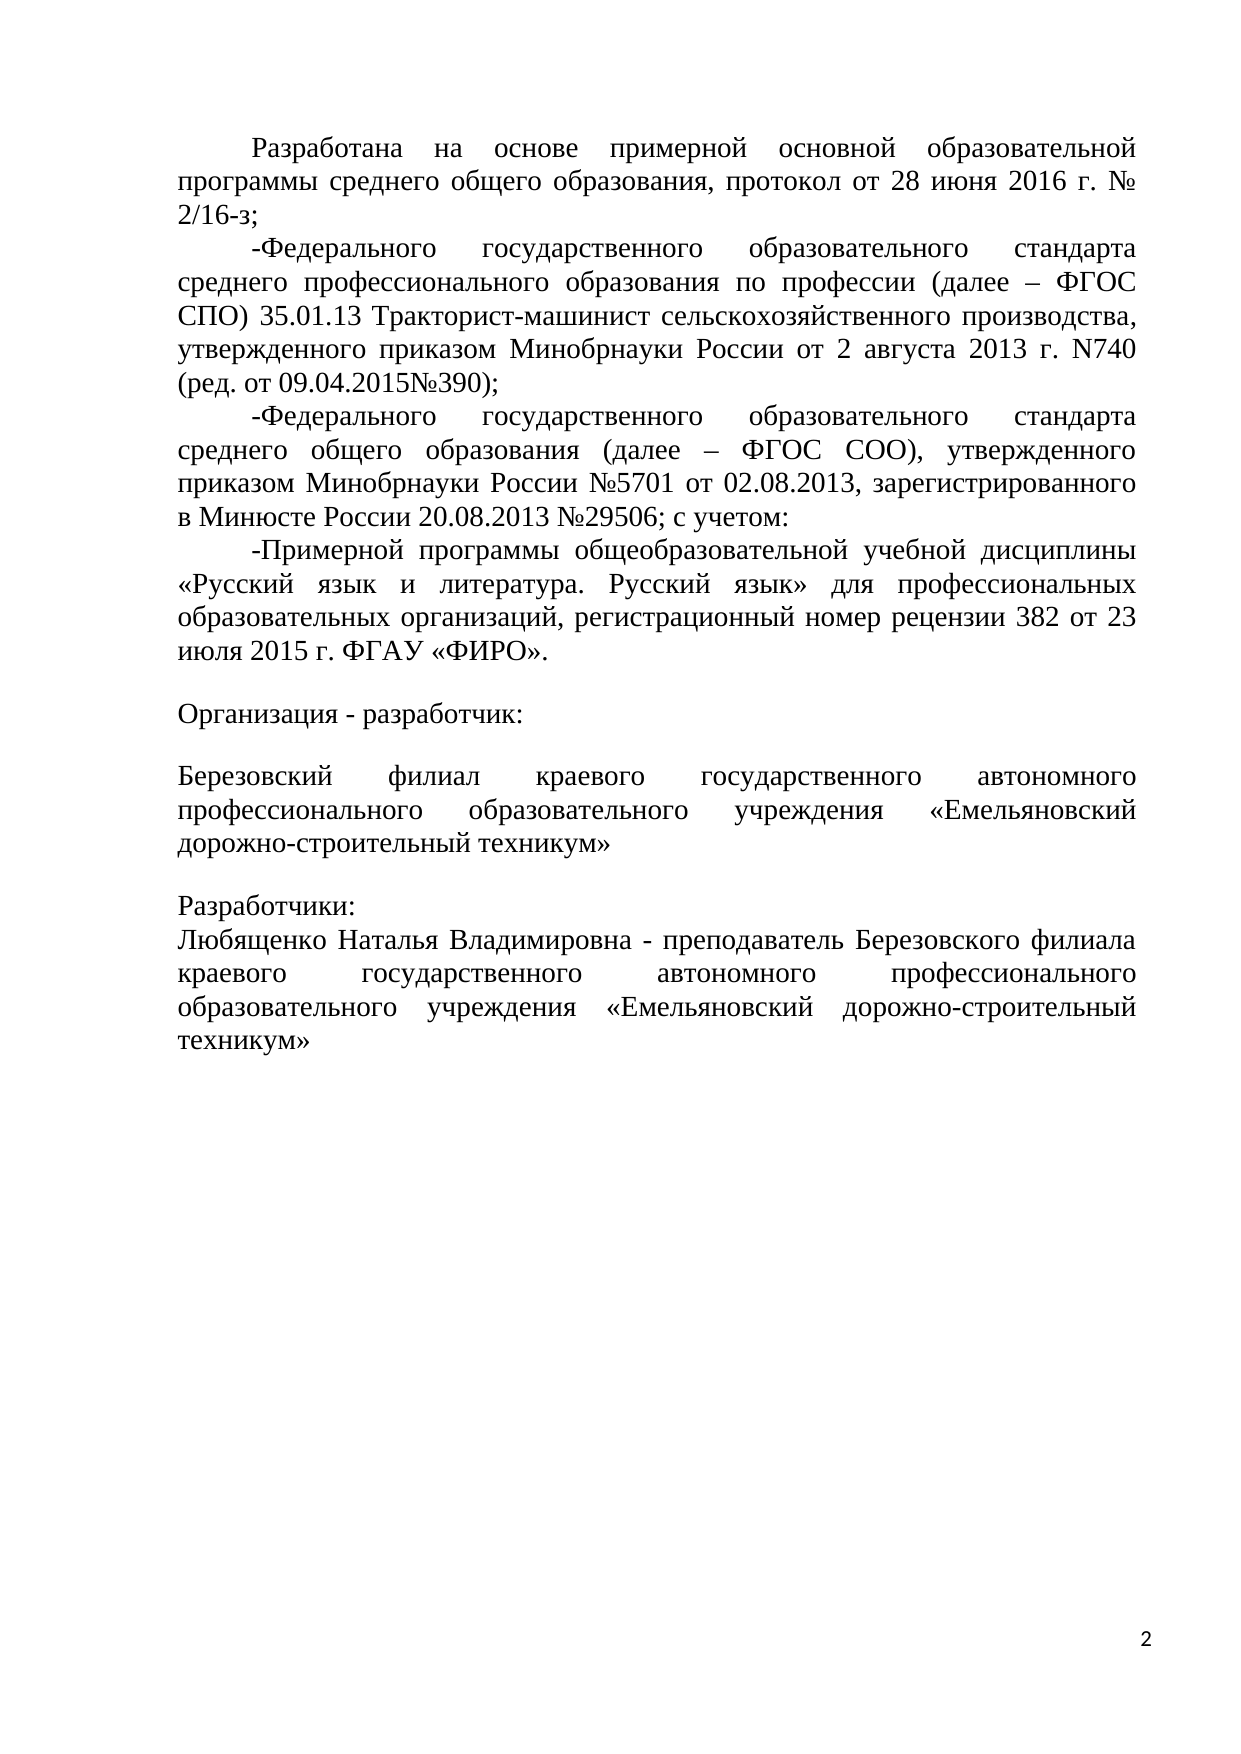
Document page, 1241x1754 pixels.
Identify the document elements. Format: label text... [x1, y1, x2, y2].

text -Федерального государственного образовательного стандарта среднего профессионального образования по профессии (далее – ФГОС СПО) 35.01.13 Тракторист-машинист сельскохозяйственного производства, утвержденного приказом Минобрнауки России от 2 августа 2013 г. N740 (ред. от 09.04.2015№390); [177, 231, 1137, 398]
text Березовский филиал краевого государственного автономного профессионального образовательного учреждения «Емельяновский дорожно-строительный техникум» [177, 758, 1137, 859]
text -Федерального государственного образовательного стандарта среднего общего образования (далее – ФГОС СОО), утвержденного приказом Минобрнауки России №5701 от 02.08.2013, зарегистрированного в Минюсте России 20.08.2013 №29506; с учетом: [177, 398, 1137, 532]
text Разработана на основе примерной основной образовательной программы среднего общего образования, протокол от 28 июня 2016 г. № 2/16-з; [177, 130, 1137, 231]
text Любященко Наталья Владимировна - преподаватель Березовского филиала краевого государственного автономного профессионального образовательного учреждения «Емельяновский дорожно-строительный техникум» [177, 922, 1137, 1056]
text Разработчики: [177, 888, 1137, 922]
text -Примерной программы общеобразовательной учебной дисциплины «Русский язык и литература. Русский язык» для профессиональных образовательных организаций, регистрационный номер рецензии 382 от 23 июля 2015 г. ФГАУ «ФИРО». [177, 532, 1137, 667]
text Организация - разработчик: [177, 696, 1137, 729]
